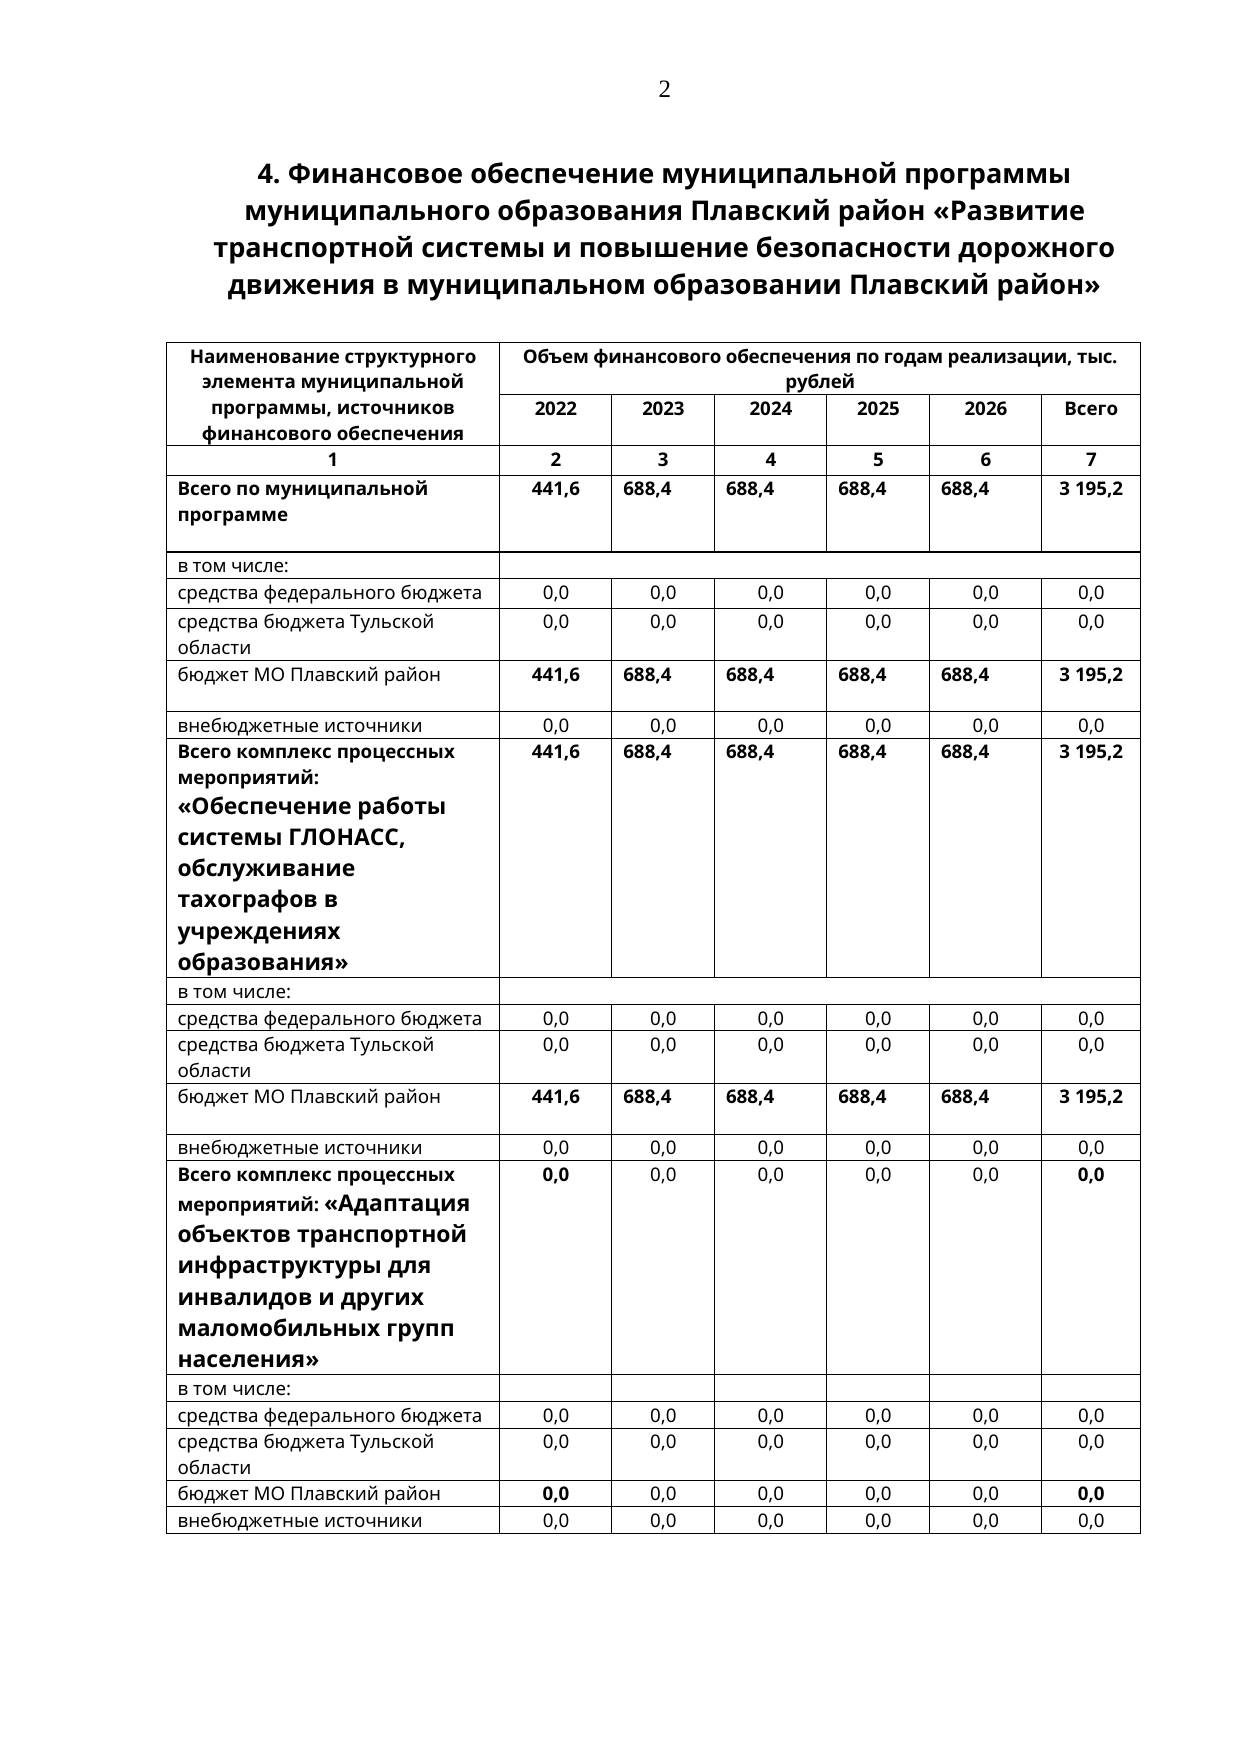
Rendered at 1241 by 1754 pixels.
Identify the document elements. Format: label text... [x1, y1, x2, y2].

table_cell 688,4 [715, 661, 826, 711]
table_cell 0,0 [500, 1429, 611, 1479]
table_cell 0,0 [612, 1429, 714, 1479]
table_cell бюджет МО Плавский район [167, 661, 499, 711]
table_cell 2 [500, 446, 611, 475]
table_cell 3 195,2 [1042, 739, 1140, 977]
table_cell [500, 553, 1140, 578]
table_cell 0,0 [827, 1481, 929, 1506]
table_cell бюджет МО Плавский район [167, 1481, 499, 1506]
table_cell средства федерального бюджета [167, 1005, 499, 1030]
table_cell 3 [612, 446, 714, 475]
table_header Наименование структурного элемента муниципальной программы, источников финансового обеспечения [167, 343, 499, 445]
table_cell 0,0 [930, 1402, 1041, 1427]
table_cell 0,0 [715, 1161, 826, 1374]
table_cell 0,0 [827, 1005, 929, 1030]
table_cell внебюджетные источники [167, 1507, 499, 1533]
table_cell 688,4 [715, 739, 826, 977]
table_cell 0,0 [715, 1481, 826, 1506]
table_cell 0,0 [500, 1005, 611, 1030]
table_cell 0,0 [612, 609, 714, 660]
table_cell 0,0 [930, 1005, 1041, 1030]
table_cell 0,0 [930, 712, 1041, 738]
table_cell 0,0 [612, 1481, 714, 1506]
table_cell 0,0 [500, 1481, 611, 1506]
table_cell [500, 1375, 611, 1401]
table_cell в том числе: [167, 1375, 499, 1401]
table_cell 0,0 [930, 1429, 1041, 1479]
table_cell 0,0 [827, 579, 929, 608]
table_cell 0,0 [1042, 609, 1140, 660]
table_cell 688,4 [612, 661, 714, 711]
table_cell 441,6 [500, 739, 611, 977]
table_cell 688,4 [715, 1084, 826, 1134]
table_cell 0,0 [827, 1429, 929, 1479]
table_cell 0,0 [715, 1031, 826, 1082]
table_cell 0,0 [500, 1161, 611, 1374]
table_cell [500, 978, 1140, 1004]
table_cell 688,4 [827, 476, 929, 551]
table_cell 0,0 [500, 712, 611, 738]
table_cell 0,0 [715, 1507, 826, 1533]
table_cell в том числе: [167, 978, 499, 1004]
table_cell Всего комплекс процессных мероприятий: «Обеспечение работы системы ГЛОНАСС, обслуживание тахографов в учреждениях образования» [167, 739, 499, 977]
table_cell 0,0 [612, 1161, 714, 1374]
table_cell 0,0 [827, 1507, 929, 1533]
table_cell 0,0 [827, 712, 929, 738]
table_cell средства федерального бюджета [167, 579, 499, 608]
table_cell 0,0 [612, 1005, 714, 1030]
table_cell 688,4 [612, 476, 714, 551]
text 4. Финансовое обеспечение муниципальной программы муниципального образования Плавский район «Развитие транспортной системы и повышение безопасности дорожного движения в муниципальном образовании Плавский район» [177, 155, 1152, 302]
table_cell 688,4 [930, 739, 1041, 977]
table_cell средства бюджета Тульской области [167, 1031, 499, 1082]
table_cell 0,0 [612, 1031, 714, 1082]
table_cell 0,0 [827, 1031, 929, 1082]
table_cell 0,0 [827, 1402, 929, 1427]
table_cell 5 [827, 446, 929, 475]
table_cell 0,0 [715, 1005, 826, 1030]
table_cell 0,0 [715, 579, 826, 608]
table_cell 3 195,2 [1042, 476, 1140, 551]
table_cell 0,0 [930, 579, 1041, 608]
table_cell 0,0 [1042, 712, 1140, 738]
table_cell 0,0 [612, 1135, 714, 1160]
table_cell 0,0 [1042, 1161, 1140, 1374]
table_cell 688,4 [930, 661, 1041, 711]
table_cell 0,0 [1042, 1135, 1140, 1160]
table_cell 0,0 [827, 609, 929, 660]
table_cell 688,4 [827, 739, 929, 977]
table_cell 0,0 [930, 1507, 1041, 1533]
table_cell 0,0 [1042, 1005, 1140, 1030]
table_cell 0,0 [500, 1031, 611, 1082]
table_cell 0,0 [500, 1135, 611, 1160]
table_cell Всего комплекс процессных мероприятий: «Адаптация объектов транспортной инфраструктуры для инвалидов и других маломобильных групп населения» [167, 1161, 499, 1374]
table_cell средства бюджета Тульской области [167, 609, 499, 660]
table_cell 0,0 [1042, 1507, 1140, 1533]
table_cell 0,0 [930, 1135, 1041, 1160]
table_cell 0,0 [930, 1161, 1041, 1374]
table_cell 0,0 [715, 1429, 826, 1479]
table_cell 0,0 [930, 1481, 1041, 1506]
table_cell 0,0 [827, 1161, 929, 1374]
table_cell 688,4 [612, 1084, 714, 1134]
table_cell внебюджетные источники [167, 712, 499, 738]
table_cell 2025 [827, 395, 929, 445]
table_cell 0,0 [715, 609, 826, 660]
table_header Объем финансового обеспечения по годам реализации, тыс. рублей [500, 343, 1140, 394]
table_cell 0,0 [1042, 1481, 1140, 1506]
table_cell 0,0 [1042, 1402, 1140, 1427]
table_cell 688,4 [612, 739, 714, 977]
table_cell 0,0 [715, 1402, 826, 1427]
table_cell 0,0 [612, 1507, 714, 1533]
table_cell 0,0 [612, 579, 714, 608]
table_cell 0,0 [1042, 1031, 1140, 1082]
table_cell [1042, 1375, 1140, 1401]
table_cell 0,0 [827, 1135, 929, 1160]
table_cell средства бюджета Тульской области [167, 1429, 499, 1479]
table_cell 6 [930, 446, 1041, 475]
table_cell 441,6 [500, 661, 611, 711]
table_cell 441,6 [500, 1084, 611, 1134]
table_cell 2023 [612, 395, 714, 445]
table_cell средства федерального бюджета [167, 1402, 499, 1427]
table_cell 3 195,2 [1042, 661, 1140, 711]
table_cell [612, 1375, 714, 1401]
table_cell [930, 1375, 1041, 1401]
table_cell 3 195,2 [1042, 1084, 1140, 1134]
table_cell [715, 1375, 826, 1401]
table_cell 0,0 [715, 1135, 826, 1160]
table_cell 0,0 [1042, 1429, 1140, 1479]
table_cell 0,0 [500, 1402, 611, 1427]
table_cell 0,0 [1042, 579, 1140, 608]
table_cell [827, 1375, 929, 1401]
table_cell бюджет МО Плавский район [167, 1084, 499, 1134]
table_cell 7 [1042, 446, 1140, 475]
table_cell внебюджетные источники [167, 1135, 499, 1160]
table_cell 0,0 [612, 712, 714, 738]
table_cell 0,0 [715, 712, 826, 738]
table_cell 2026 [930, 395, 1041, 445]
table_cell 0,0 [500, 609, 611, 660]
table_cell 688,4 [930, 476, 1041, 551]
table_cell 688,4 [930, 1084, 1041, 1134]
table_cell в том числе: [167, 553, 499, 578]
table_cell 0,0 [930, 609, 1041, 660]
table_cell 688,4 [715, 476, 826, 551]
table_cell 0,0 [500, 579, 611, 608]
table_cell 0,0 [612, 1402, 714, 1427]
table_cell 441,6 [500, 476, 611, 551]
table_cell 2022 [500, 395, 611, 445]
table_cell Всего [1042, 395, 1140, 445]
table_cell 1 [167, 446, 499, 475]
table_cell 688,4 [827, 661, 929, 711]
table_cell 0,0 [930, 1031, 1041, 1082]
table_cell 2024 [715, 395, 826, 445]
table_cell 688,4 [827, 1084, 929, 1134]
table_cell 0,0 [500, 1507, 611, 1533]
table_cell 4 [715, 446, 826, 475]
table_cell Всего по муниципальной программе [167, 476, 499, 551]
